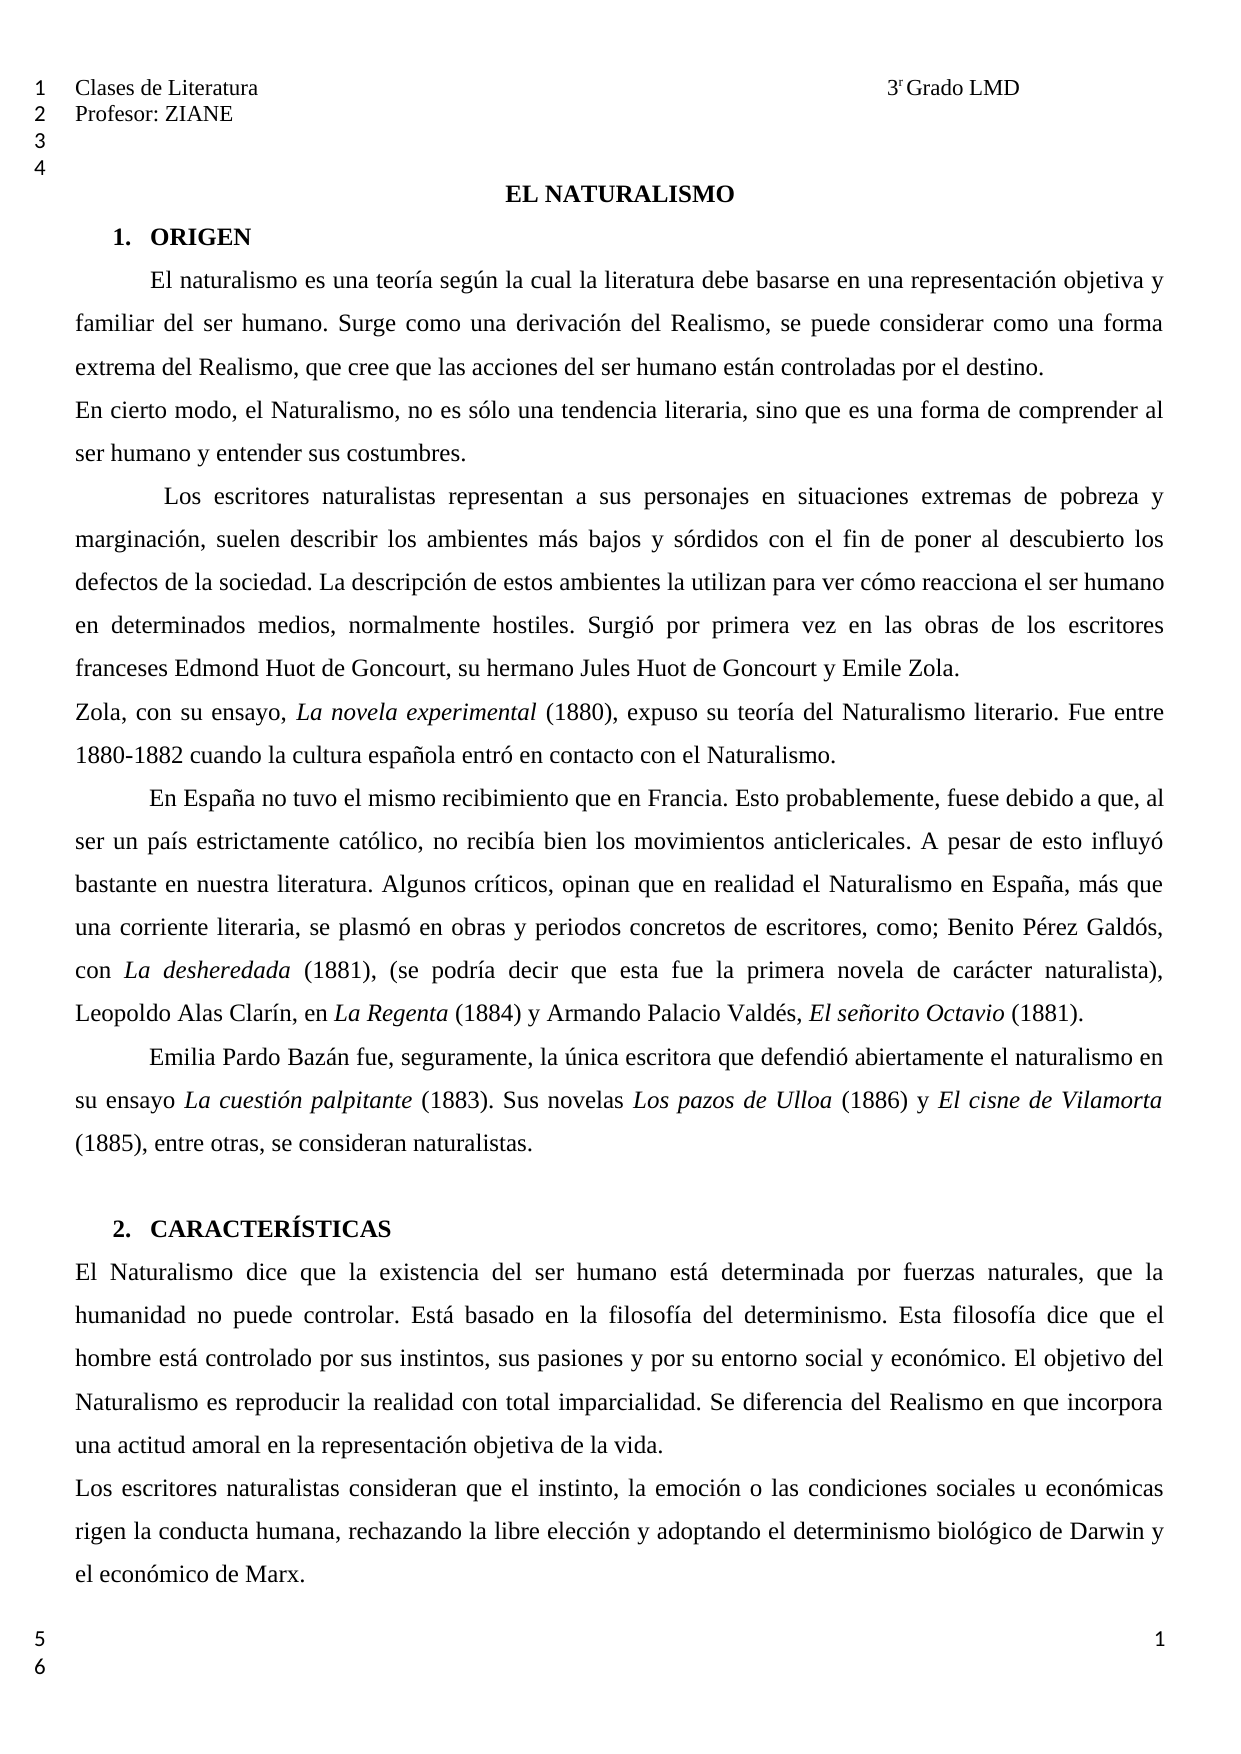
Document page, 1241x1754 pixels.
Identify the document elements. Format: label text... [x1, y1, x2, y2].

text Zola, con su ensayo, La novela experimental (1880), expuso su teoría del Naturalismo literario. Fue entre 1880-1882 cuando la cultura española entró en contacto con el Naturalismo. [75, 697, 1165, 768]
text Los escritores naturalistas representan a sus personajes en situaciones extremas de pobreza y marginación, suelen describir los ambientes más bajos y sórdidos con el fin de poner al descubierto los defectos de la sociedad. La descripción de estos ambientes la utilizan para ver cómo reacciona el ser humano en determinados medios, normalmente hostiles. Surgió por primera vez en las obras de los escritores franceses Edmond Huot de Goncourt, su hermano Jules Huot de Goncourt y Emile Zola. [75, 481, 1165, 682]
list ORIGEN [112, 222, 1165, 251]
text El Naturalismo dice que la existencia del ser humano está determinada por fuerzas naturales, que la humanidad no puede controlar. Está basado en la filosofía del determinismo. Esta filosofía dice que el hombre está controlado por sus instintos, sus pasiones y por su entorno social y económico. El objetivo del Naturalismo es reproducir la realidad con total imparcialidad. Se diferencia del Realismo en que incorpora una actitud amoral en la representación objetiva de la vida. [75, 1257, 1165, 1458]
text Los escritores naturalistas consideran que el instinto, la emoción o las condiciones sociales u económicas rigen la conducta humana, rechazando la libre elección y adoptando el determinismo biológico de Darwin y el económico de Marx. [75, 1473, 1165, 1588]
text En España no tuvo el mismo recibimiento que en Francia. Esto probablemente, fuese debido a que, al ser un país estrictamente católico, no recibía bien los movimientos anticlericales. A pesar de esto influyó bastante en nuestra literatura. Algunos críticos, opinan que en realidad el Naturalismo en España, más que una corriente literaria, se plasmó en obras y periodos concretos de escritores, como; Benito Pérez Galdós, con La desheredada (1881), (se podría decir que esta fue la primera novela de carácter naturalista), Leopoldo Alas Clarín, en La Regenta (1884) y Armando Palacio Valdés, El señorito Octavio (1881). [75, 783, 1165, 1027]
text EL NATURALISMO [75, 179, 1165, 208]
text En cierto modo, el Naturalismo, no es sólo una tendencia literaria, sino que es una forma de comprender al ser humano y entender sus costumbres. [75, 395, 1165, 467]
text El naturalismo es una teoría según la cual la literatura debe basarse en una representación objetiva y familiar del ser humano. Surge como una derivación del Realismo, se puede considerar como una forma extrema del Realismo, que cree que las acciones del ser humano están controladas por el destino. [75, 265, 1165, 380]
text Emilia Pardo Bazán fue, seguramente, la única escritora que defendió abiertamente el naturalismo en su ensayo La cuestión palpitante (1883). Sus novelas Los pazos de Ulloa (1886) y El cisne de Vilamorta (1885), entre otras, se consideran naturalistas. [75, 1042, 1165, 1157]
list CARACTERÍSTICAS [112, 1214, 1165, 1243]
